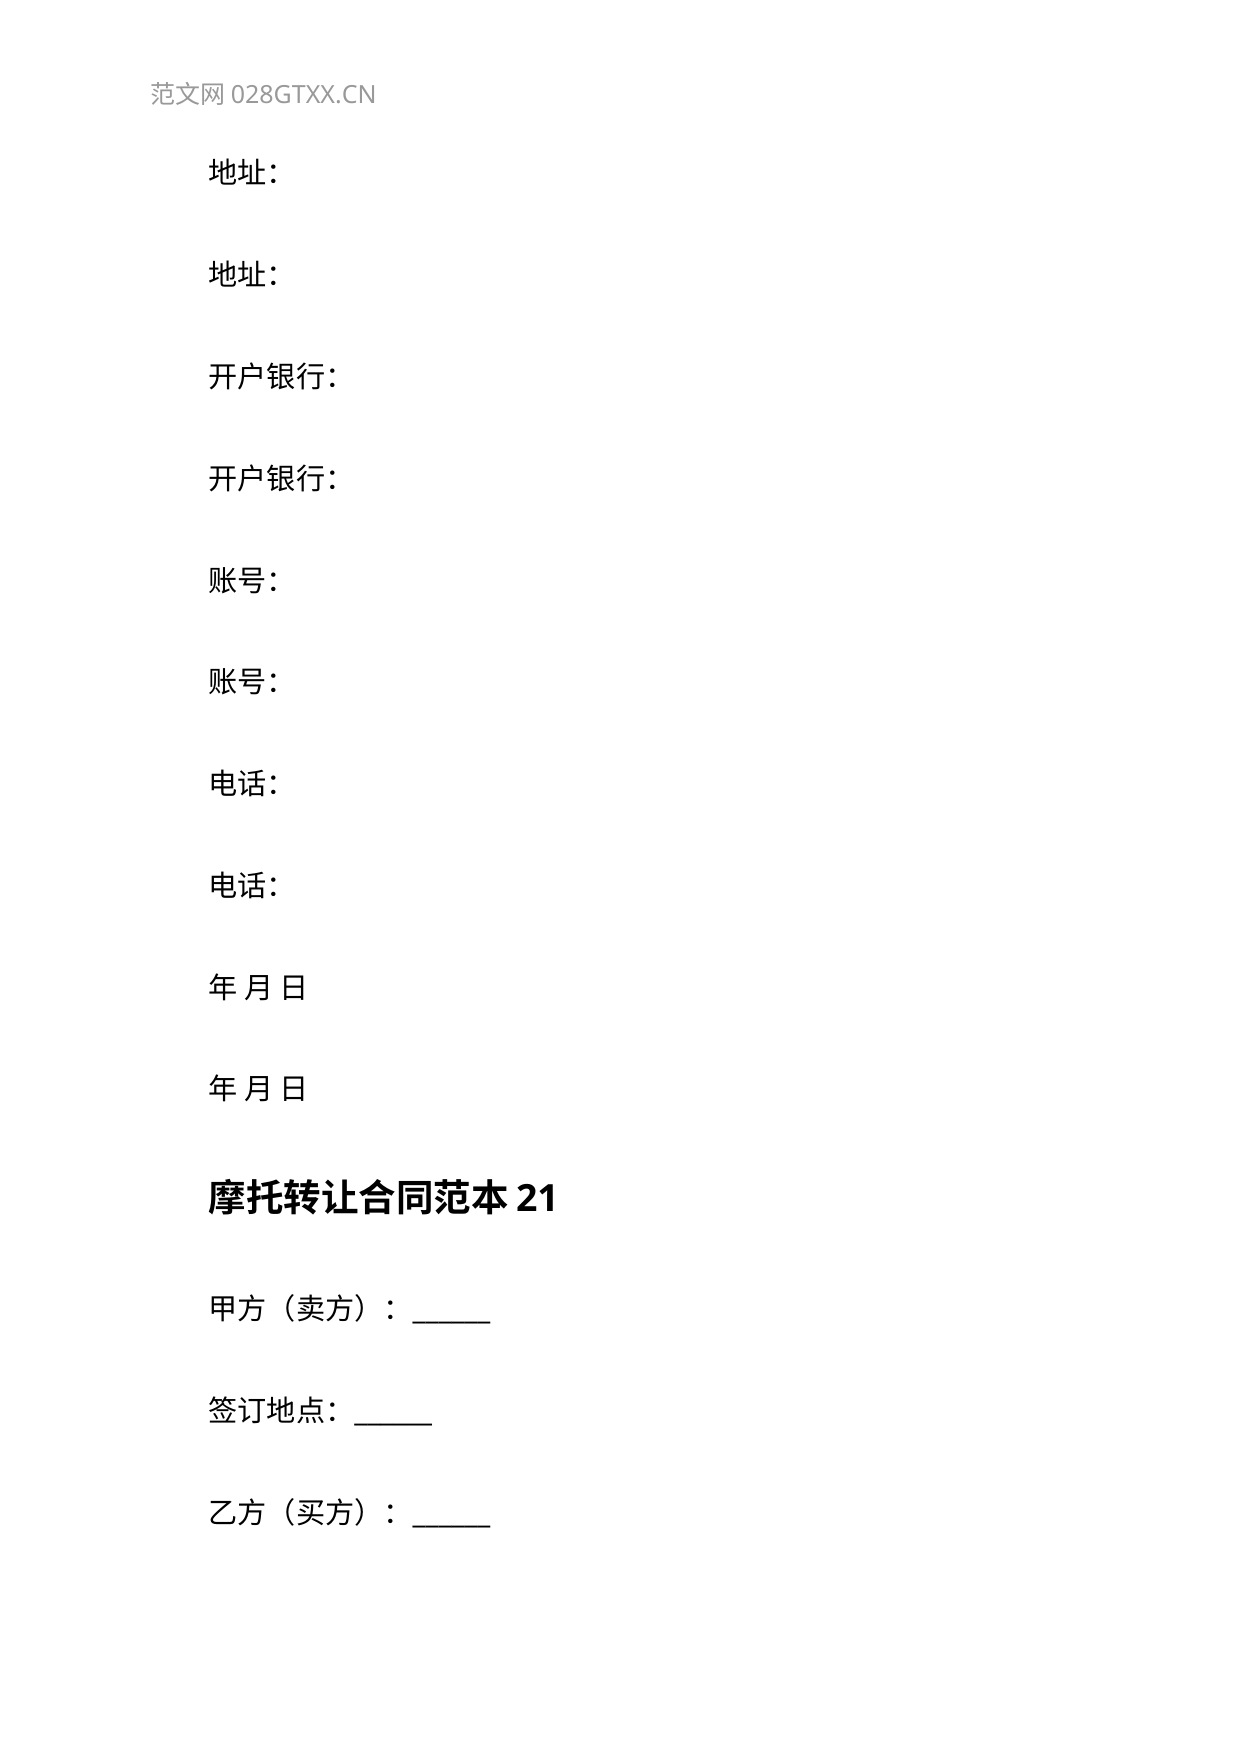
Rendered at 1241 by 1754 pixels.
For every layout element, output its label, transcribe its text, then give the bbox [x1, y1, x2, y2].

text 摩托转让合同范本21 [150, 1168, 1090, 1222]
text 签订地点：______ [150, 1387, 1090, 1430]
text 开户银行： [150, 353, 1090, 396]
text 年 月 日 [150, 1066, 1090, 1108]
text 电话： [150, 761, 1090, 803]
text 电话： [150, 862, 1090, 905]
text 年 月 日 [150, 964, 1090, 1006]
text 账号： [150, 659, 1090, 701]
text 乙方（买方）：______ [150, 1489, 1090, 1532]
text 地址： [150, 150, 1090, 192]
text 开户银行： [150, 455, 1090, 498]
text 地址： [150, 252, 1090, 294]
text 账号： [150, 557, 1090, 599]
text 甲方（卖方）：______ [150, 1285, 1090, 1328]
